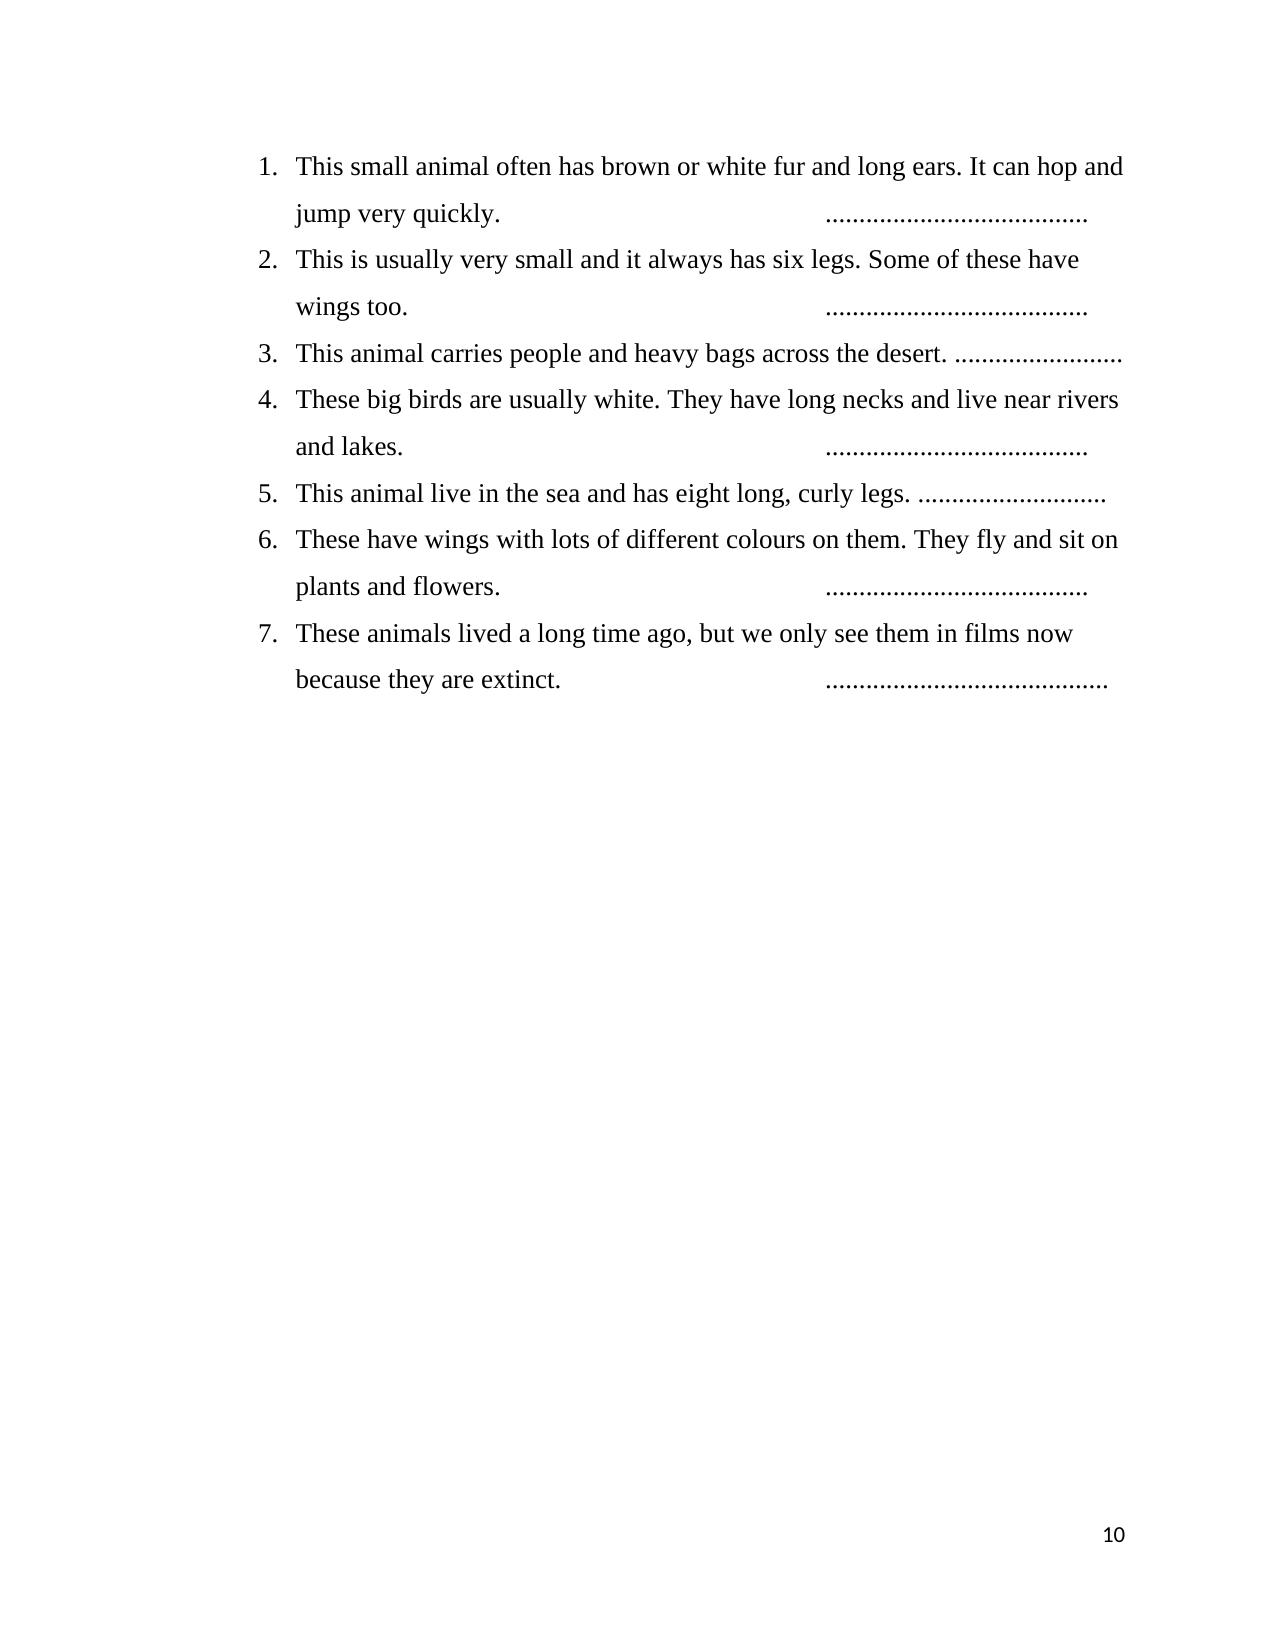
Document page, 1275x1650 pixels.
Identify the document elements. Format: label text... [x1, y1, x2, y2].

list This animal live in the sea and has eight long, curly legs. ............................ [258, 477, 1125, 508]
list This small animal often has brown or white fur and long ears. It can hop and jump very quickly. ....................................... [258, 150, 1125, 228]
list These animals lived a long time ago, but we only see them in films now because they are extinct. .......................................... [258, 617, 1125, 741]
list These have wings with lots of different colours on them. They fly and sit on plants and flowers. ....................................... [258, 523, 1125, 601]
list This animal carries people and heavy bags across the desert. ......................... [258, 337, 1125, 368]
list These big birds are usually white. They have long necks and live near rivers and lakes. ....................................... [258, 383, 1125, 461]
list This is usually very small and it always has six legs. Some of these have wings too. ....................................... [258, 243, 1125, 321]
